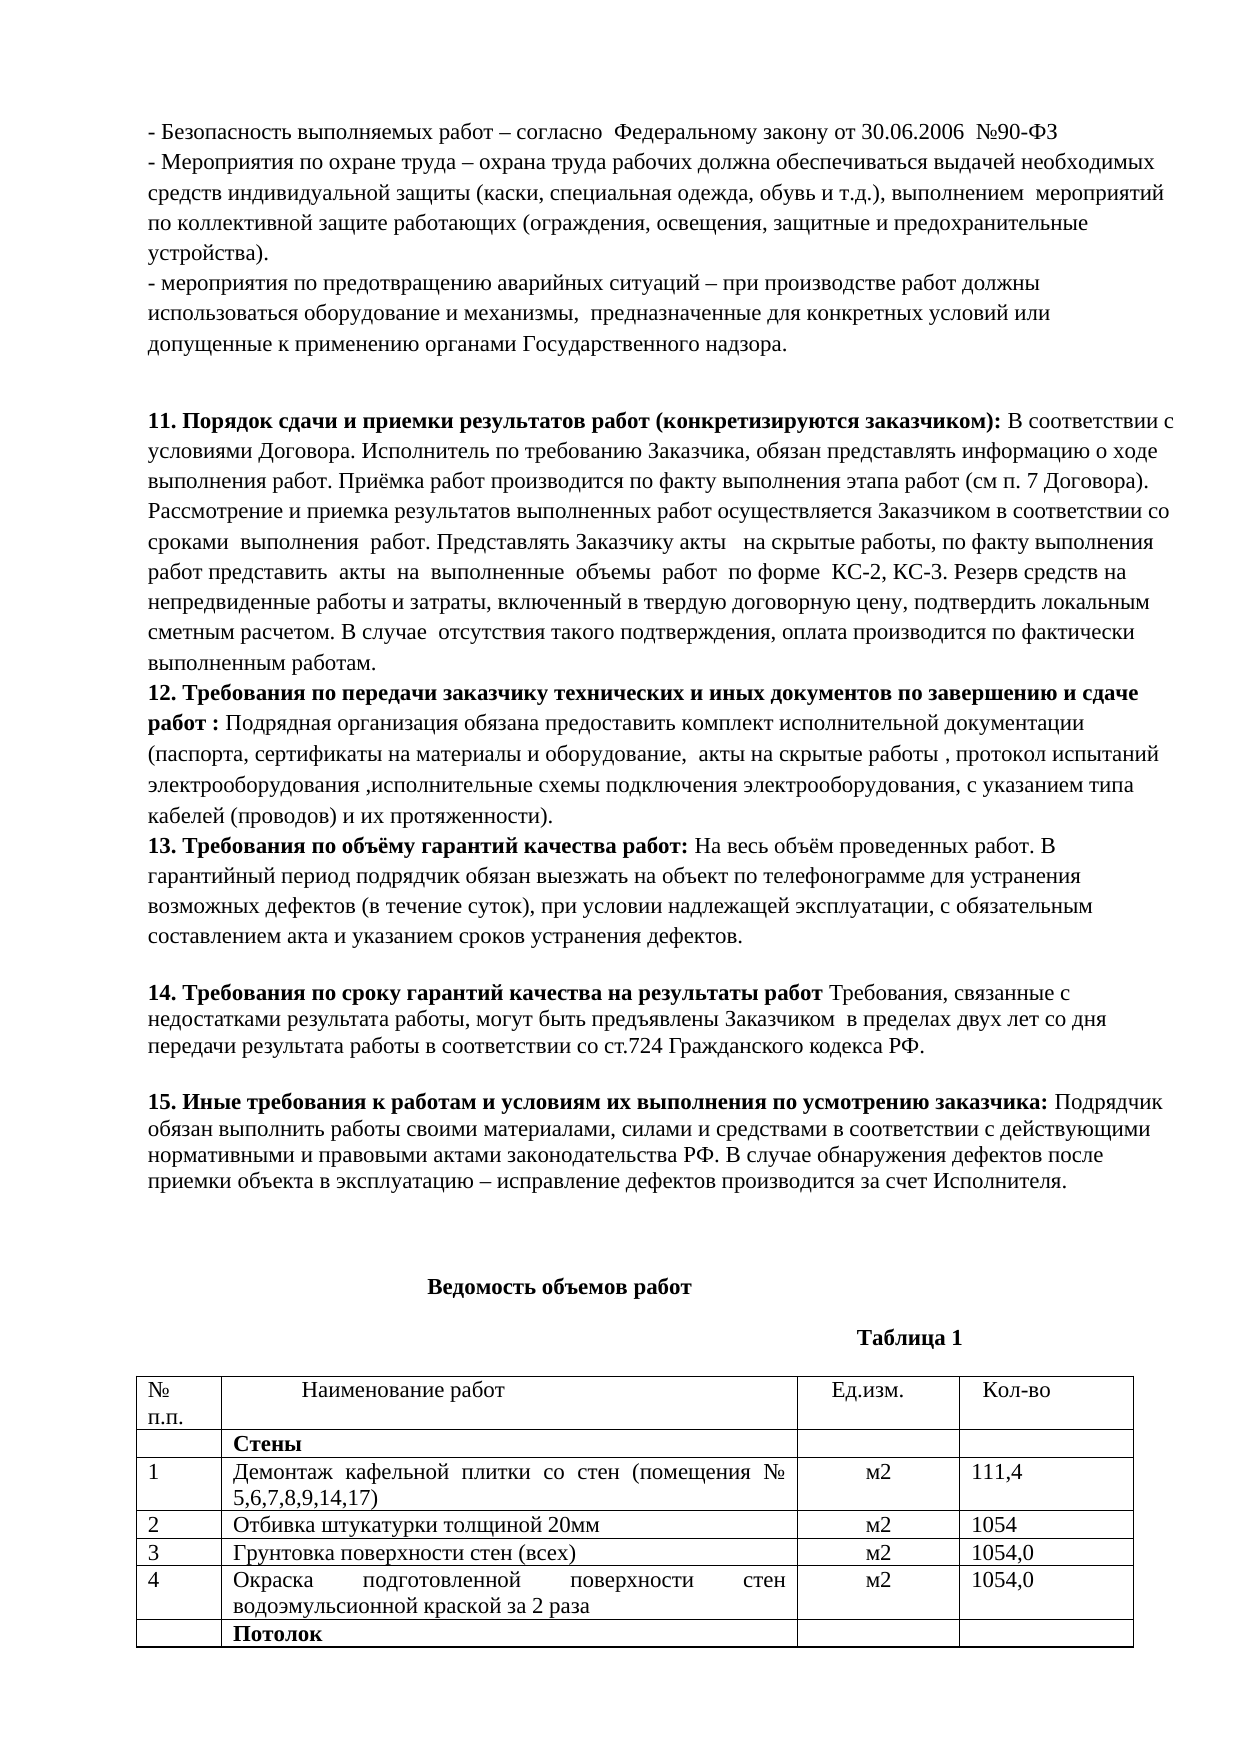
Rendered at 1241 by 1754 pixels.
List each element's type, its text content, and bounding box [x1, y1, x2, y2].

text Ведомость объемов работ [148, 1273, 1181, 1299]
text 14. Требования по сроку гарантий качества на результаты работ Требования, связанные с недостатками результата работы, могут быть предъявлены Заказчиком в пределах двух лет со дня передачи результата работы в соответствии со ст.724 Гражданского кодекса РФ. [148, 979, 1181, 1058]
table_cell 4 [137, 1566, 221, 1619]
table_header Наименование работ [222, 1377, 797, 1429]
table_header Ед.изм. [798, 1377, 959, 1429]
table_cell [137, 1430, 221, 1457]
table_cell Отбивка штукатурки толщиной 20мм [222, 1511, 797, 1538]
table_cell [137, 1620, 221, 1646]
table_cell 1054,0 [960, 1566, 1133, 1619]
table_cell Стены [222, 1430, 797, 1457]
table_cell [798, 1430, 959, 1457]
table_header № п.п. [137, 1377, 221, 1429]
table_cell Потолок [222, 1620, 797, 1646]
table_cell Демонтаж кафельной плитки со стен (помещения № 5,6,7,8,9,14,17) [222, 1458, 797, 1510]
table_cell 1 [137, 1458, 221, 1510]
table_cell Грунтовка поверхности стен (всех) [222, 1539, 797, 1565]
table_cell м2 [798, 1458, 959, 1510]
table_cell [798, 1620, 959, 1646]
table_cell [960, 1620, 1133, 1646]
table_header Кол-во [960, 1377, 1133, 1429]
text 11. Порядок сдачи и приемки результатов работ (конкретизируются заказчиком): В соответствии с условиями Договора. Исполнитель по требованию Заказчика, обязан представлять информацию о ходе выполнения работ. Приёмка работ производится по факту выполнения этапа работ (см п. 7 Договора). Рассмотрение и приемка результатов выполненных работ осуществляется Заказчиком в соответствии со сроками выполнения работ. Представлять Заказчику акты на скрытые работы, по факту выполнения работ представить акты на выполненные объемы работ по форме КС-2, КС-3. Резерв средств на непредвиденные работы и затраты, включенный в твердую договорную цену, подтвердить локальным сметным расчетом. В случае отсутствия такого подтверждения, оплата производится по фактически выполненным работам. [148, 407, 1181, 675]
table_cell 2 [137, 1511, 221, 1538]
table_cell м2 [798, 1566, 959, 1619]
table_cell [960, 1430, 1133, 1457]
text Таблица 1 [148, 1324, 1181, 1351]
table_cell м2 [798, 1539, 959, 1565]
text 13. Требования по объёму гарантий качества работ: На весь объём проведенных работ. В гарантийный период подрядчик обязан выезжать на объект по телефонограмме для устранения возможных дефектов (в течение суток), при условии надлежащей эксплуатации, с обязательным составлением акта и указанием сроков устранения дефектов. [148, 832, 1181, 949]
table_cell Окраска подготовленной поверхности стен водоэмульсионной краской за 2 раза [222, 1566, 797, 1619]
table_cell 1054,0 [960, 1539, 1133, 1565]
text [148, 118, 1181, 356]
table_cell 111,4 [960, 1458, 1133, 1510]
table_cell 3 [137, 1539, 221, 1565]
table_cell 1054 [960, 1511, 1133, 1538]
text 15. Иные требования к работам и условиям их выполнения по усмотрению заказчика: Подрядчик обязан выполнить работы своими материалами, силами и средствами в соответствии с действующими нормативными и правовыми актами законодательства РФ. В случае обнаружения дефектов после приемки объекта в эксплуатацию – исправление дефектов производится за счет Исполнителя. [148, 1088, 1181, 1194]
text 12. Требования по передачи заказчику технических и иных документов по завершению и сдаче работ : Подрядная организация обязана предоставить комплект исполнительной документации (паспорта, сертификаты на материалы и оборудование, акты на скрытые работы , протокол испытаний электрооборудования ,исполнительные схемы подключения электрооборудования, с указанием типа кабелей (проводов) и их протяженности). [148, 679, 1181, 828]
table_cell м2 [798, 1511, 959, 1538]
